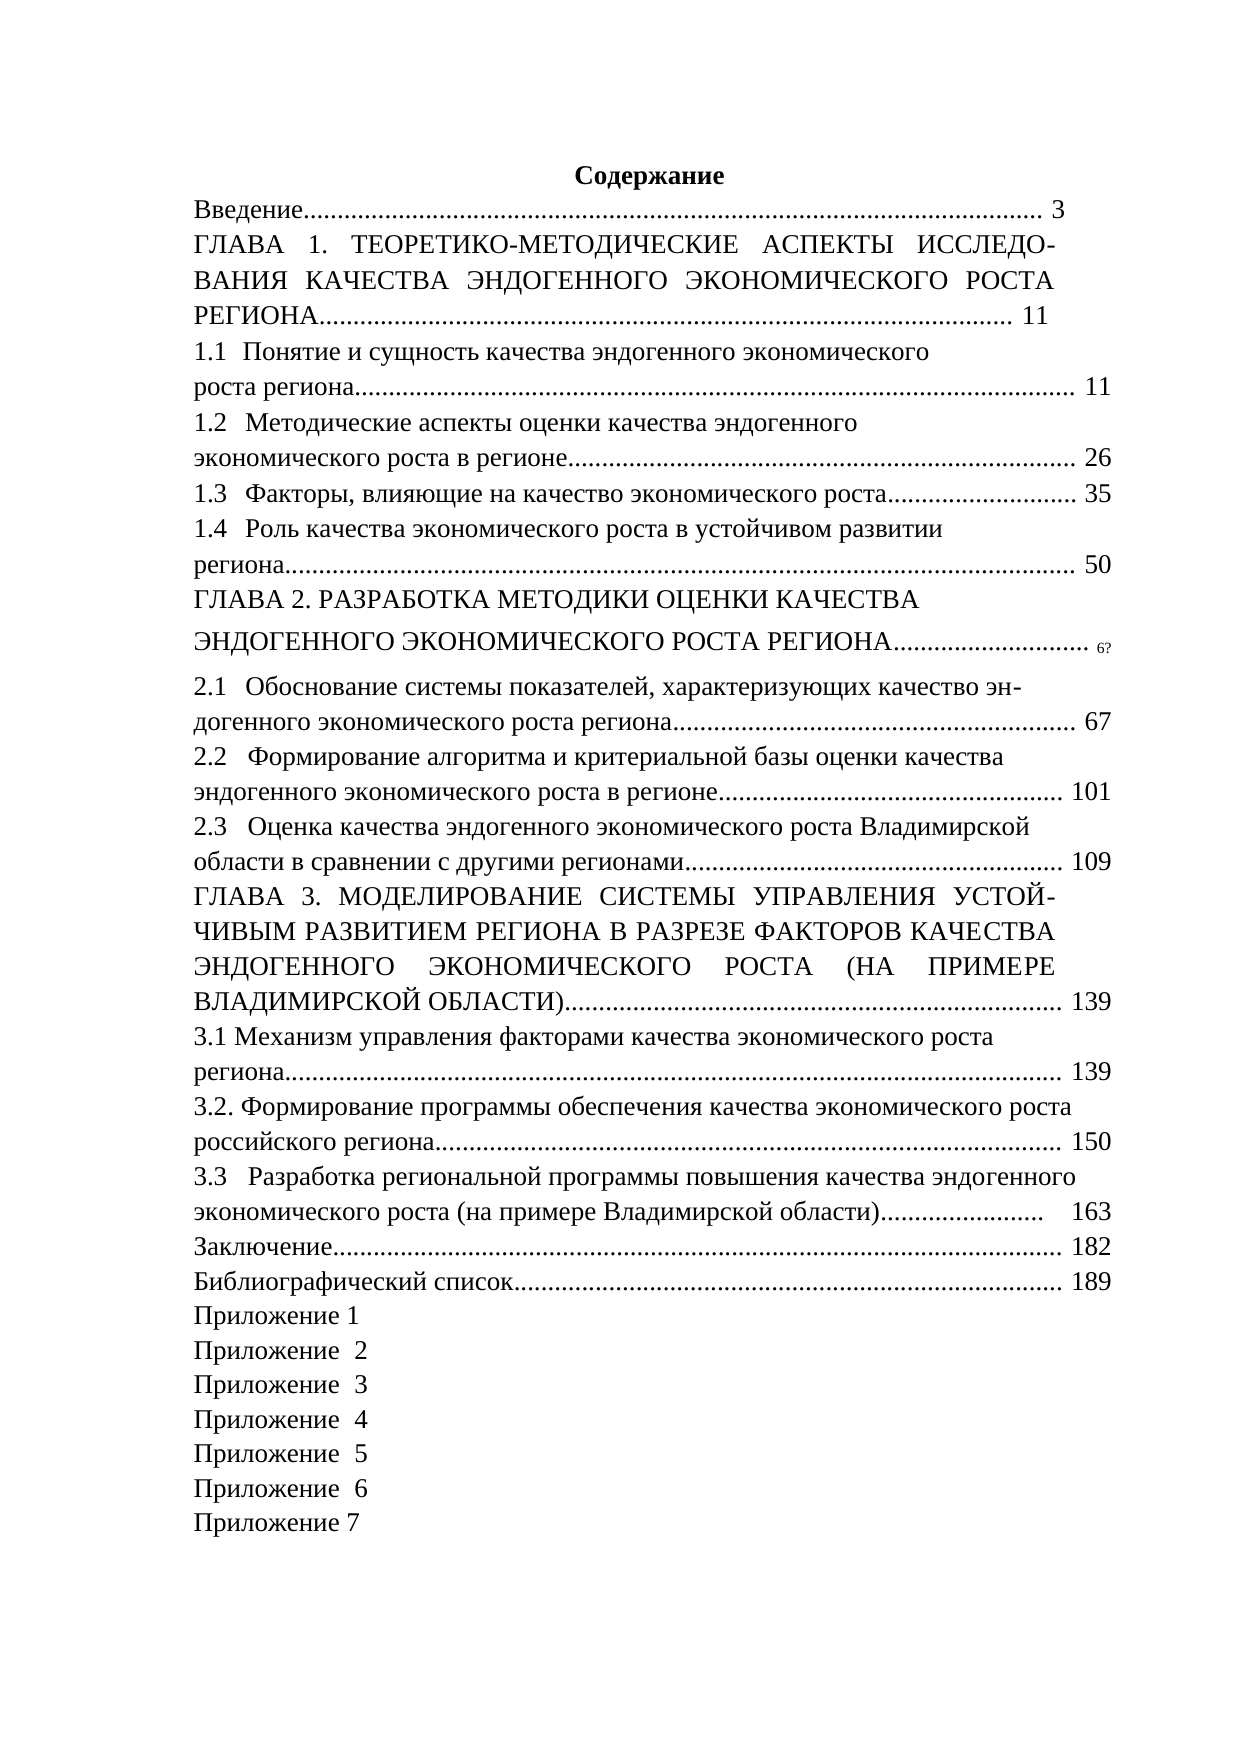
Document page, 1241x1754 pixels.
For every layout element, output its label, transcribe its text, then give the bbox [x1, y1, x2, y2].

text 3.2. Формирование программы обеспечения качества экономического роста российского региона 150 [193, 1087, 1124, 1157]
text ГЛАВА 3. МОДЕЛИРОВАНИЕ СИСТЕМЫ УПРАВЛЕНИЯ УСТОЙЧИВЫМ РАЗВИТИЕМ РЕГИОНА В РАЗРЕЗЕ ФАКТОРОВ КАЧЕСТВА ЭНДОГЕННОГО ЭКОНОМИЧЕСКОГО РОСТА (НА ПРИМЕРЕ ВЛАДИМИРСКОЙ ОБЛАСТИ) 139 [193, 877, 1055, 1017]
text Приложение 1 [193, 1297, 1124, 1332]
text Содержание [193, 163, 1105, 190]
text 3.1 Механизм управления факторами качества экономического роста [193, 1017, 1124, 1052]
text региона 50 [193, 545, 1124, 581]
text ЭНДОГЕННОГО ЭКОНОМИЧЕСКОГО РОСТА РЕГИОНА 6? [193, 629, 1124, 656]
text области в сравнении с другими регионами 109 [193, 842, 1124, 877]
text экономического роста в регионе 26 [193, 438, 1124, 474]
text эндогенного экономического роста в регионе 101 [193, 772, 1124, 807]
text Введение 3 [193, 190, 1124, 225]
list Формирование алгоритма и критериальной базы оценки качества [193, 737, 1124, 772]
text Библиографический список 189 [193, 1262, 1124, 1297]
text ГЛАВА 2. РАЗРАБОТКА МЕТОДИКИ ОЦЕНКИ КАЧЕСТВА [193, 581, 1124, 616]
text ГЛАВА 1. ТЕОРЕТИКО-МЕТОДИЧЕСКИЕ АСПЕКТЫ ИССЛЕДОВАНИЯ КАЧЕСТВА ЭНДОГЕННОГО ЭКОНОМИЧЕСКОГО РОСТА РЕГИОНА 11 [193, 225, 1055, 332]
list Разработка региональной программы повышения качества эндогенного экономического роста (на примере Владимирской области) 163 [193, 1157, 1124, 1227]
list Факторы, влияющие на качество экономического роста 35 [193, 474, 1124, 509]
text региона 139 [193, 1052, 1124, 1087]
list Роль качества экономического роста в устойчивом развитии [193, 509, 1124, 545]
list Понятие и сущность качества эндогенного экономического [193, 332, 1124, 367]
list Методические аспекты оценки качества эндогенного [193, 403, 1124, 438]
text Заключение 182 [193, 1227, 1124, 1262]
list Оценка качества эндогенного экономического роста Владимирской [193, 807, 1124, 842]
text Приложение 2 Приложение 3 Приложение 4 Приложение 5 Приложение 6 Приложение 7 [193, 1332, 368, 1539]
text роста региона 11 [193, 367, 1124, 403]
list Обоснование системы показателей, характеризующих качество эндогенного экономического роста региона 67 [193, 667, 1124, 737]
